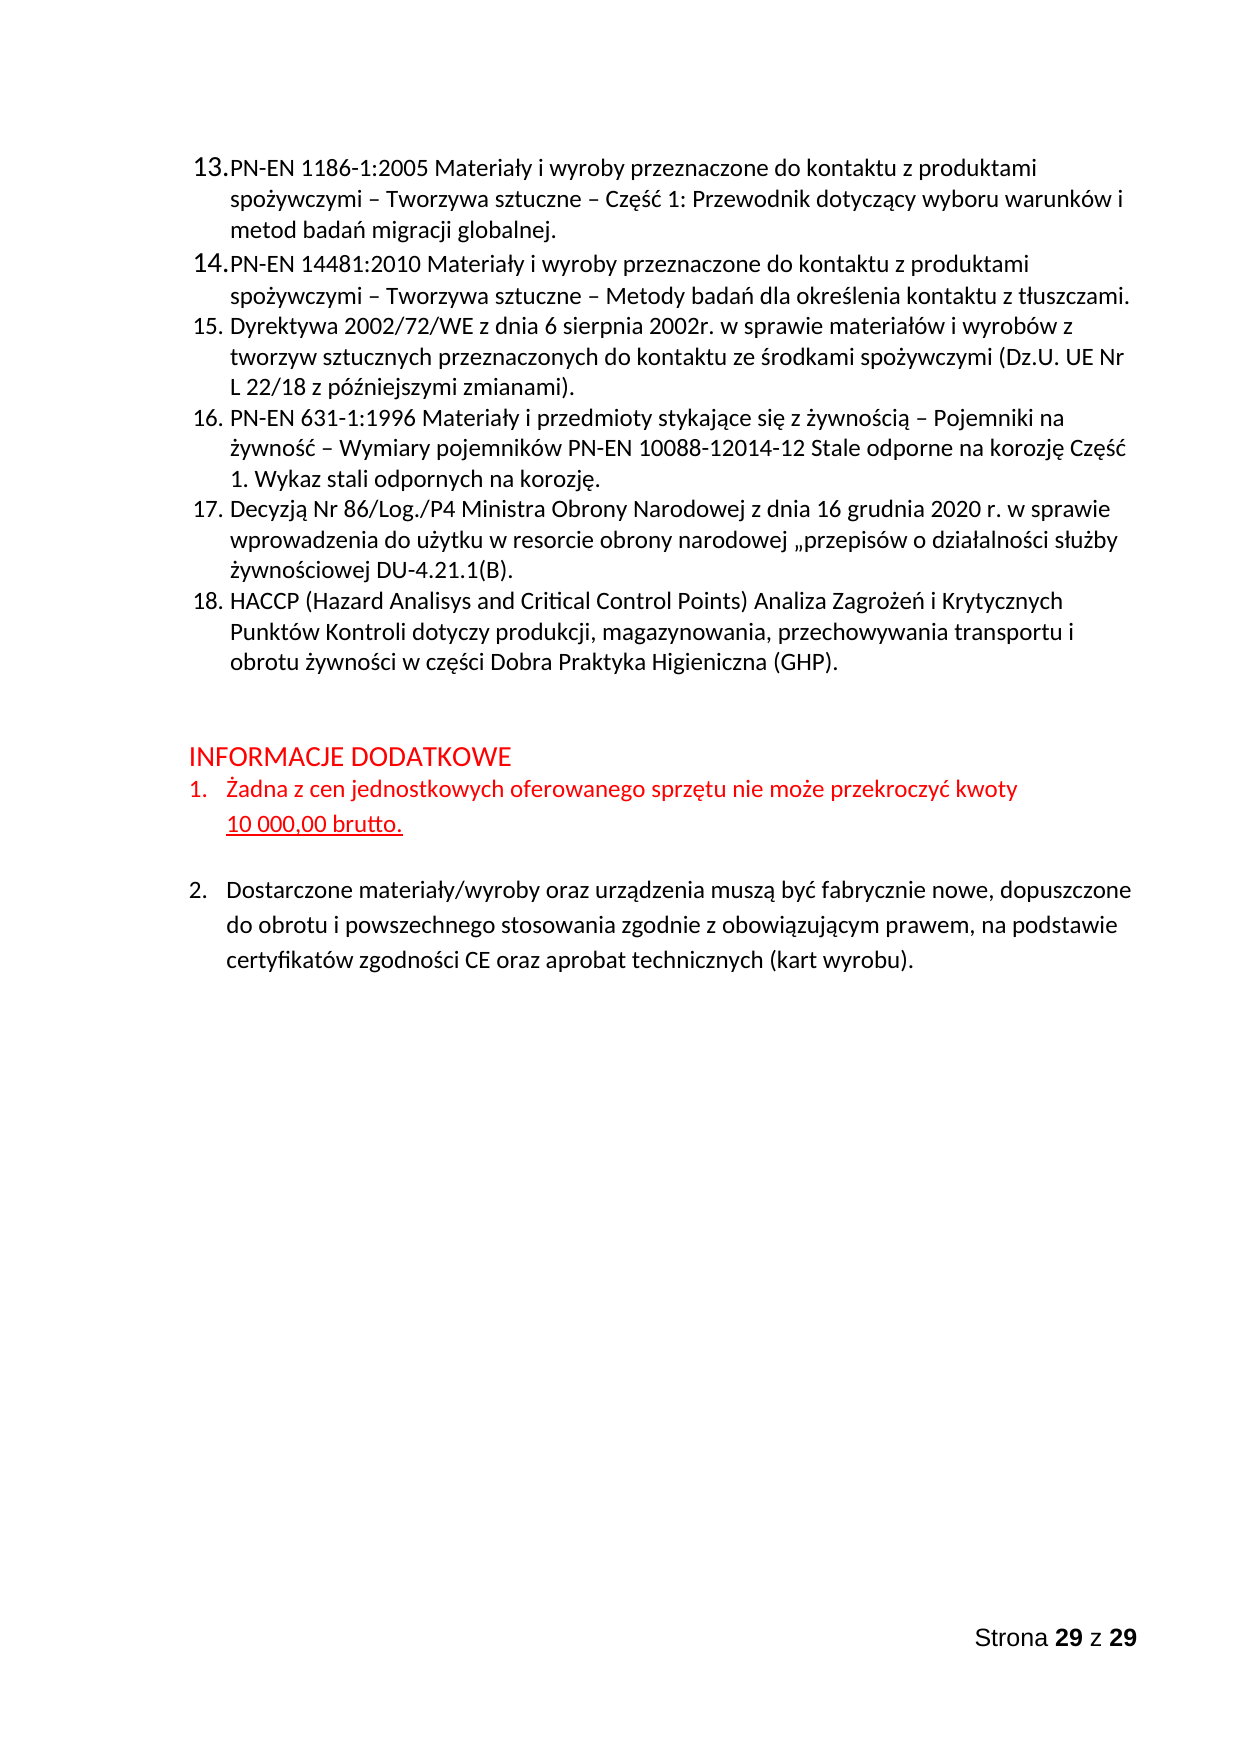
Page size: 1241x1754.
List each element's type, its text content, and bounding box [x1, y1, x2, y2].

list Decyzją Nr 86/Log./P4 Ministra Obrony Narodowej z dnia 16 grudnia 2020 r. w sprawie wprowadzenia do użytku w resorcie obrony narodowej „przepisów o działalności służby żywnościowej DU-4.21.1(B). [192, 493, 1137, 585]
list Dyrektywa 2002/72/WE z dnia 6 sierpnia 2002r. w sprawie materiałów i wyrobów z tworzyw sztucznych przeznaczonych do kontaktu ze środkami spożywczymi (Dz.U. UE Nr L 22/18 z późniejszymi zmianami). [192, 310, 1137, 402]
list PN-EN 631-1:1996 Materiały i przedmioty stykające się z żywnością – Pojemniki na żywność – Wymiary pojemników PN-EN 10088-12014-12 Stale odporne na korozję Część 1. Wykaz stali odpornych na korozję. [192, 402, 1137, 493]
list PN-EN 14481:2010 Materiały i wyroby przeznaczone do kontaktu z produktami spożywczymi – Tworzywa sztuczne – Metody badań dla określenia kontaktu z tłuszczami. [192, 244, 1137, 310]
text INFORMACJE DODATKOWE [189, 738, 1137, 773]
list HACCP (Hazard Analisys and Critical Control Points) Analiza Zagrożeń i Krytycznych Punktów Kontroli dotyczy produkcji, magazynowania, przechowywania transportu i obrotu żywności w części Dobra Praktyka Higieniczna (GHP). [192, 585, 1137, 677]
list Dostarczone materiały/wyroby oraz urządzenia muszą być fabrycznie nowe, dopuszczone do obrotu i powszechnego stosowania zgodnie z obowiązującym prawem, na podstawie certyfikatów zgodności CE oraz aprobat technicznych (kart wyrobu). [189, 874, 1137, 974]
list PN-EN 1186-1:2005 Materiały i wyroby przeznaczone do kontaktu z produktami spożywczymi – Tworzywa sztuczne – Część 1: Przewodnik dotyczący wyboru warunków i metod badań migracji globalnej. [192, 148, 1137, 244]
list Żadna z cen jednostkowych oferowanego sprzętu nie może przekroczyć kwoty [189, 773, 1137, 804]
text 10 000,00 brutto. [226, 808, 1137, 839]
